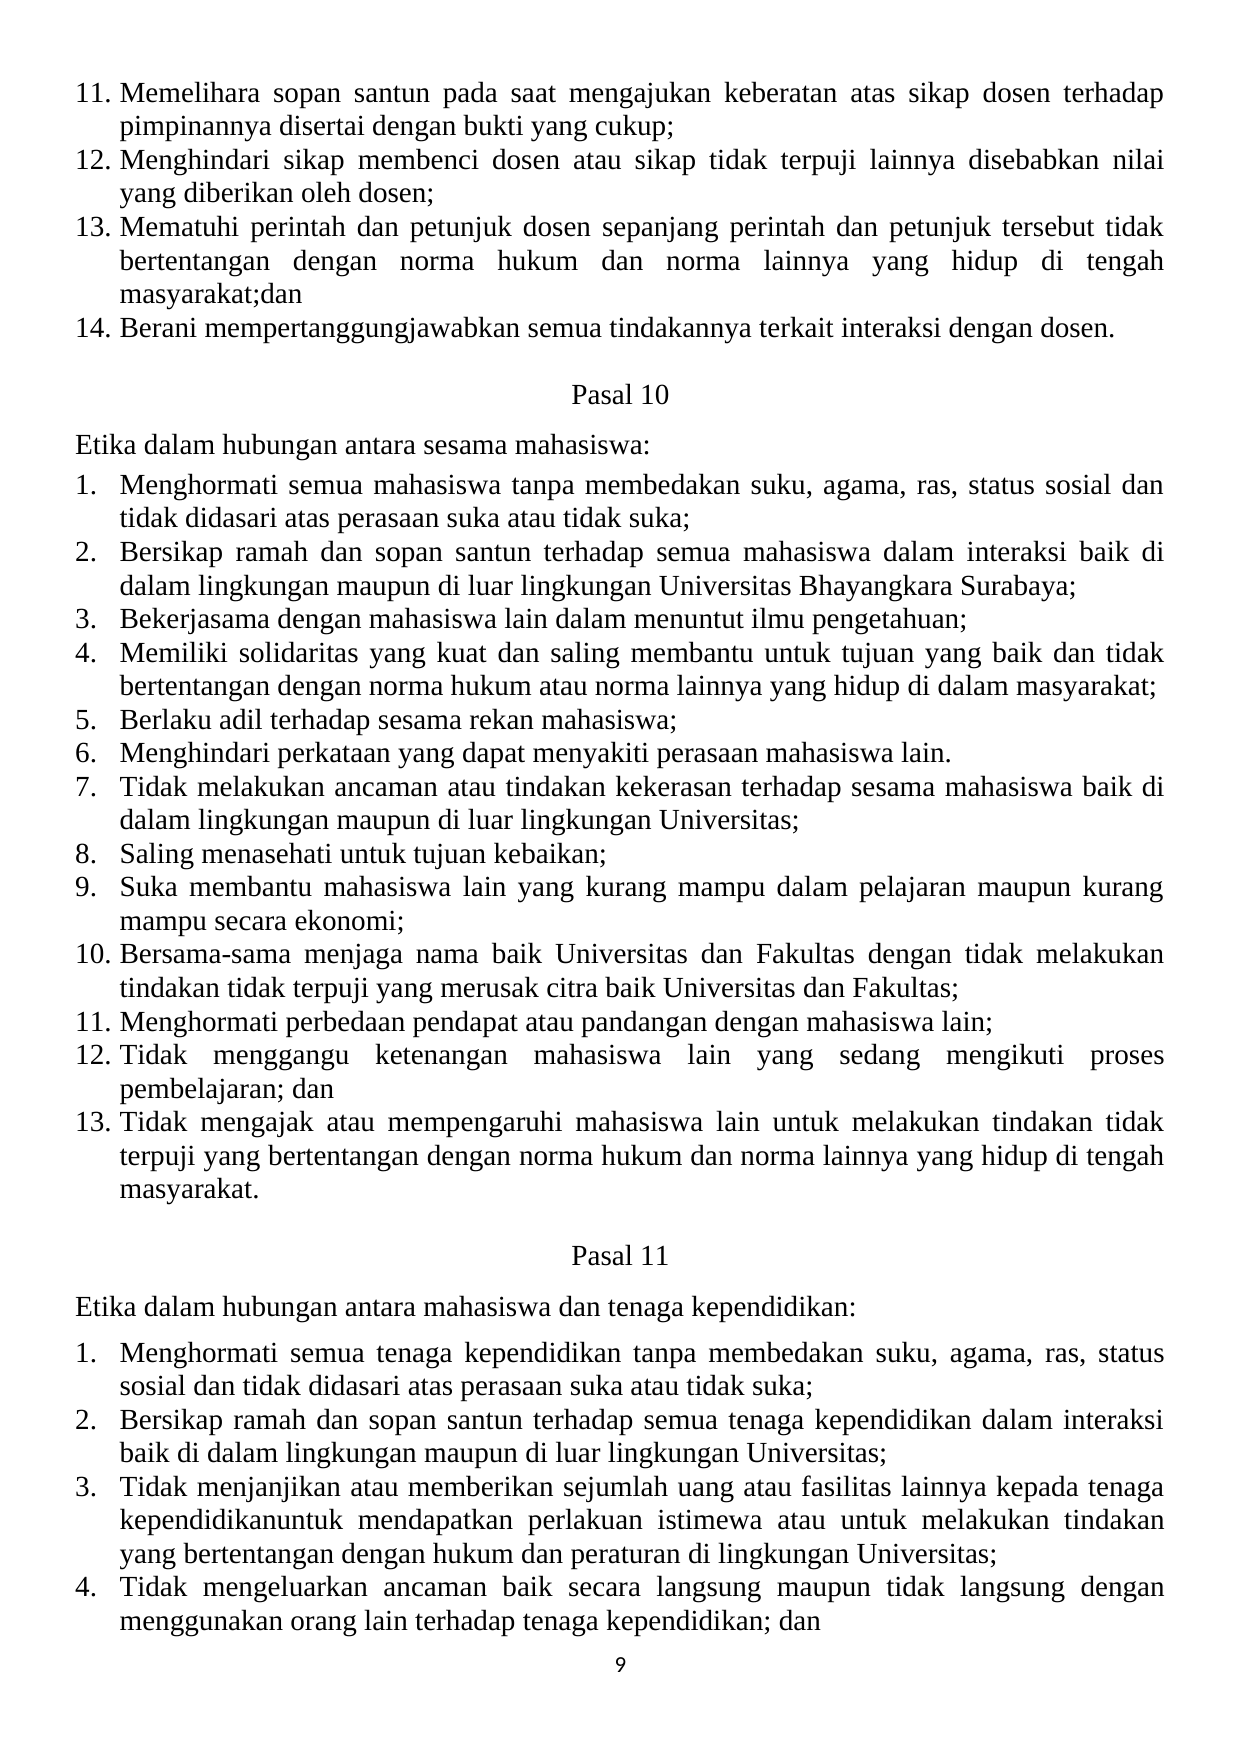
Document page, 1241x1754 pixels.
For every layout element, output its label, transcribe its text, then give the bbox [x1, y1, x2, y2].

list Memiliki solidaritas yang kuat dan saling membantu untuk tujuan yang baik dan tidak bertentangan dengan norma hukum atau norma lainnya yang hidup di dalam masyarakat; [75, 635, 1165, 702]
list Memelihara sopan santun pada saat mengajukan keberatan atas sikap dosen terhadap pimpinannya disertai dengan bukti yang cukup; [75, 75, 1165, 142]
list Tidak melakukan ancaman atau tindakan kekerasan terhadap sesama mahasiswa baik di dalam lingkungan maupun di luar lingkungan Universitas; [75, 769, 1165, 836]
list Bekerjasama dengan mahasiswa lain dalam menuntut ilmu pengetahuan; [75, 601, 1165, 635]
list Berlaku adil terhadap sesama rekan mahasiswa; [75, 702, 1165, 735]
list Menghormati semua mahasiswa tanpa membedakan suku, agama, ras, status sosial dan tidak didasari atas perasaan suka atau tidak suka; [75, 467, 1165, 534]
list Berani mempertanggungjawabkan semua tindakannya terkait interaksi dengan dosen. [75, 310, 1165, 343]
list Mematuhi perintah dan petunjuk dosen sepanjang perintah dan petunjuk tersebut tidak bertentangan dengan norma hukum dan norma lainnya yang hidup di tengah masyarakat;dan [75, 209, 1165, 310]
list Tidak menggangu ketenangan mahasiswa lain yang sedang mengikuti proses pembelajaran; dan [75, 1037, 1165, 1104]
list Bersikap ramah dan sopan santun terhadap semua tenaga kependidikan dalam interaksi baik di dalam lingkungan maupun di luar lingkungan Universitas; [75, 1402, 1165, 1469]
list Menghindari perkataan yang dapat menyakiti perasaan mahasiswa lain. [75, 735, 1165, 769]
text Etika dalam hubungan antara mahasiswa dan tenaga kependidikan: [75, 1289, 1165, 1322]
list Suka membantu mahasiswa lain yang kurang mampu dalam pelajaran maupun kurang mampu secara ekonomi; [75, 869, 1165, 937]
list Menghormati semua tenaga kependidikan tanpa membedakan suku, agama, ras, status sosial dan tidak didasari atas perasaan suka atau tidak suka; [75, 1335, 1165, 1402]
text Pasal 10 [75, 377, 1165, 410]
list Menghormati perbedaan pendapat atau pandangan dengan mahasiswa lain; [75, 1004, 1165, 1037]
text Etika dalam hubungan antara sesama mahasiswa: [75, 427, 1165, 461]
list Tidak mengeluarkan ancaman baik secara langsung maupun tidak langsung dengan menggunakan orang lain terhadap tenaga kependidikan; dan [75, 1569, 1165, 1637]
list Bersama-sama menjaga nama baik Universitas dan Fakultas dengan tidak melakukan tindakan tidak terpuji yang merusak citra baik Universitas dan Fakultas; [75, 937, 1165, 1004]
list Menghindari sikap membenci dosen atau sikap tidak terpuji lainnya disebabkan nilai yang diberikan oleh dosen; [75, 142, 1165, 209]
text Pasal 11 [75, 1238, 1165, 1272]
list Tidak mengajak atau mempengaruhi mahasiswa lain untuk melakukan tindakan tidak terpuji yang bertentangan dengan norma hukum dan norma lainnya yang hidup di tengah masyarakat. [75, 1104, 1165, 1205]
list Saling menasehati untuk tujuan kebaikan; [75, 836, 1165, 869]
list Tidak menjanjikan atau memberikan sejumlah uang atau fasilitas lainnya kepada tenaga kependidikanuntuk mendapatkan perlakuan istimewa atau untuk melakukan tindakan yang bertentangan dengan hukum dan peraturan di lingkungan Universitas; [75, 1469, 1165, 1569]
list Bersikap ramah dan sopan santun terhadap semua mahasiswa dalam interaksi baik di dalam lingkungan maupun di luar lingkungan Universitas Bhayangkara Surabaya; [75, 534, 1165, 601]
